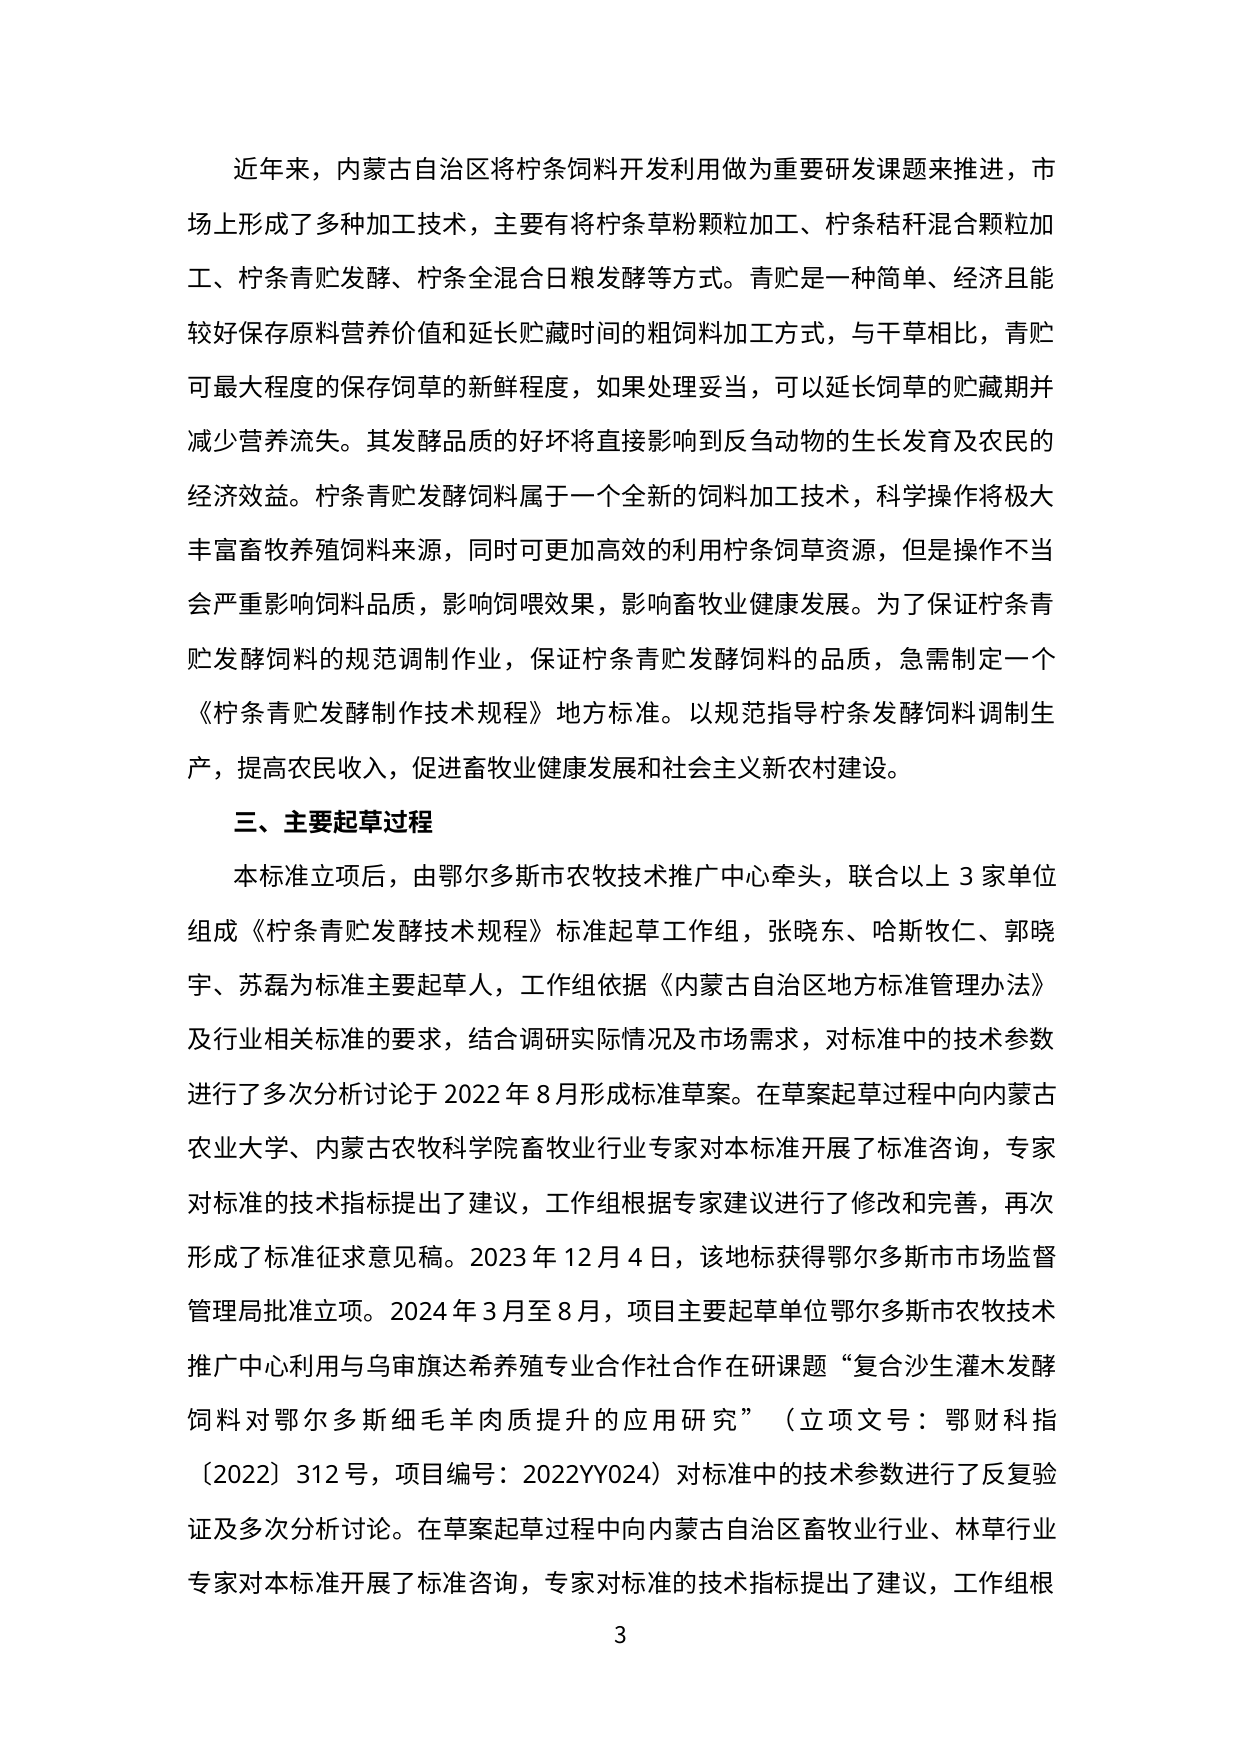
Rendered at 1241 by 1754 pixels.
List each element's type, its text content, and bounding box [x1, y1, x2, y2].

text 近年来，内蒙古自治区将柠条饲料开发利用做为重要研发课题来推进，市场上形成了多种加工技术，主要有将柠条草粉颗粒加工、柠条秸秆混合颗粒加工、柠条青贮发酵、柠条全混合日粮发酵等方式。青贮是一种简单、经济且能较好保存原料营养价值和延长贮藏时间的粗饲料加工方式，与干草相比，青贮可最大程度的保存饲草的新鲜程度，如果处理妥当，可以延长饲草的贮藏期并减少营养流失。其发酵品质的好坏将直接影响到反刍动物的生长发育及农民的经济效益。柠条青贮发酵饲料属于一个全新的饲料加工技术，科学操作将极大丰富畜牧养殖饲料来源，同时可更加高效的利用柠条饲草资源，但是操作不当会严重影响饲料品质，影响饲喂效果，影响畜牧业健康发展。为了保证柠条青贮发酵饲料的规范调制作业，保证柠条青贮发酵饲料的品质，急需制定一个《柠条青贮发酵制作技术规程》地方标准。以规范指导柠条发酵饲料调制生产，提高农民收入，促进畜牧业健康发展和社会主义新农村建设。 [187, 150, 1058, 784]
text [187, 857, 1058, 1600]
text 三、主要起草过程 [187, 802, 1058, 839]
